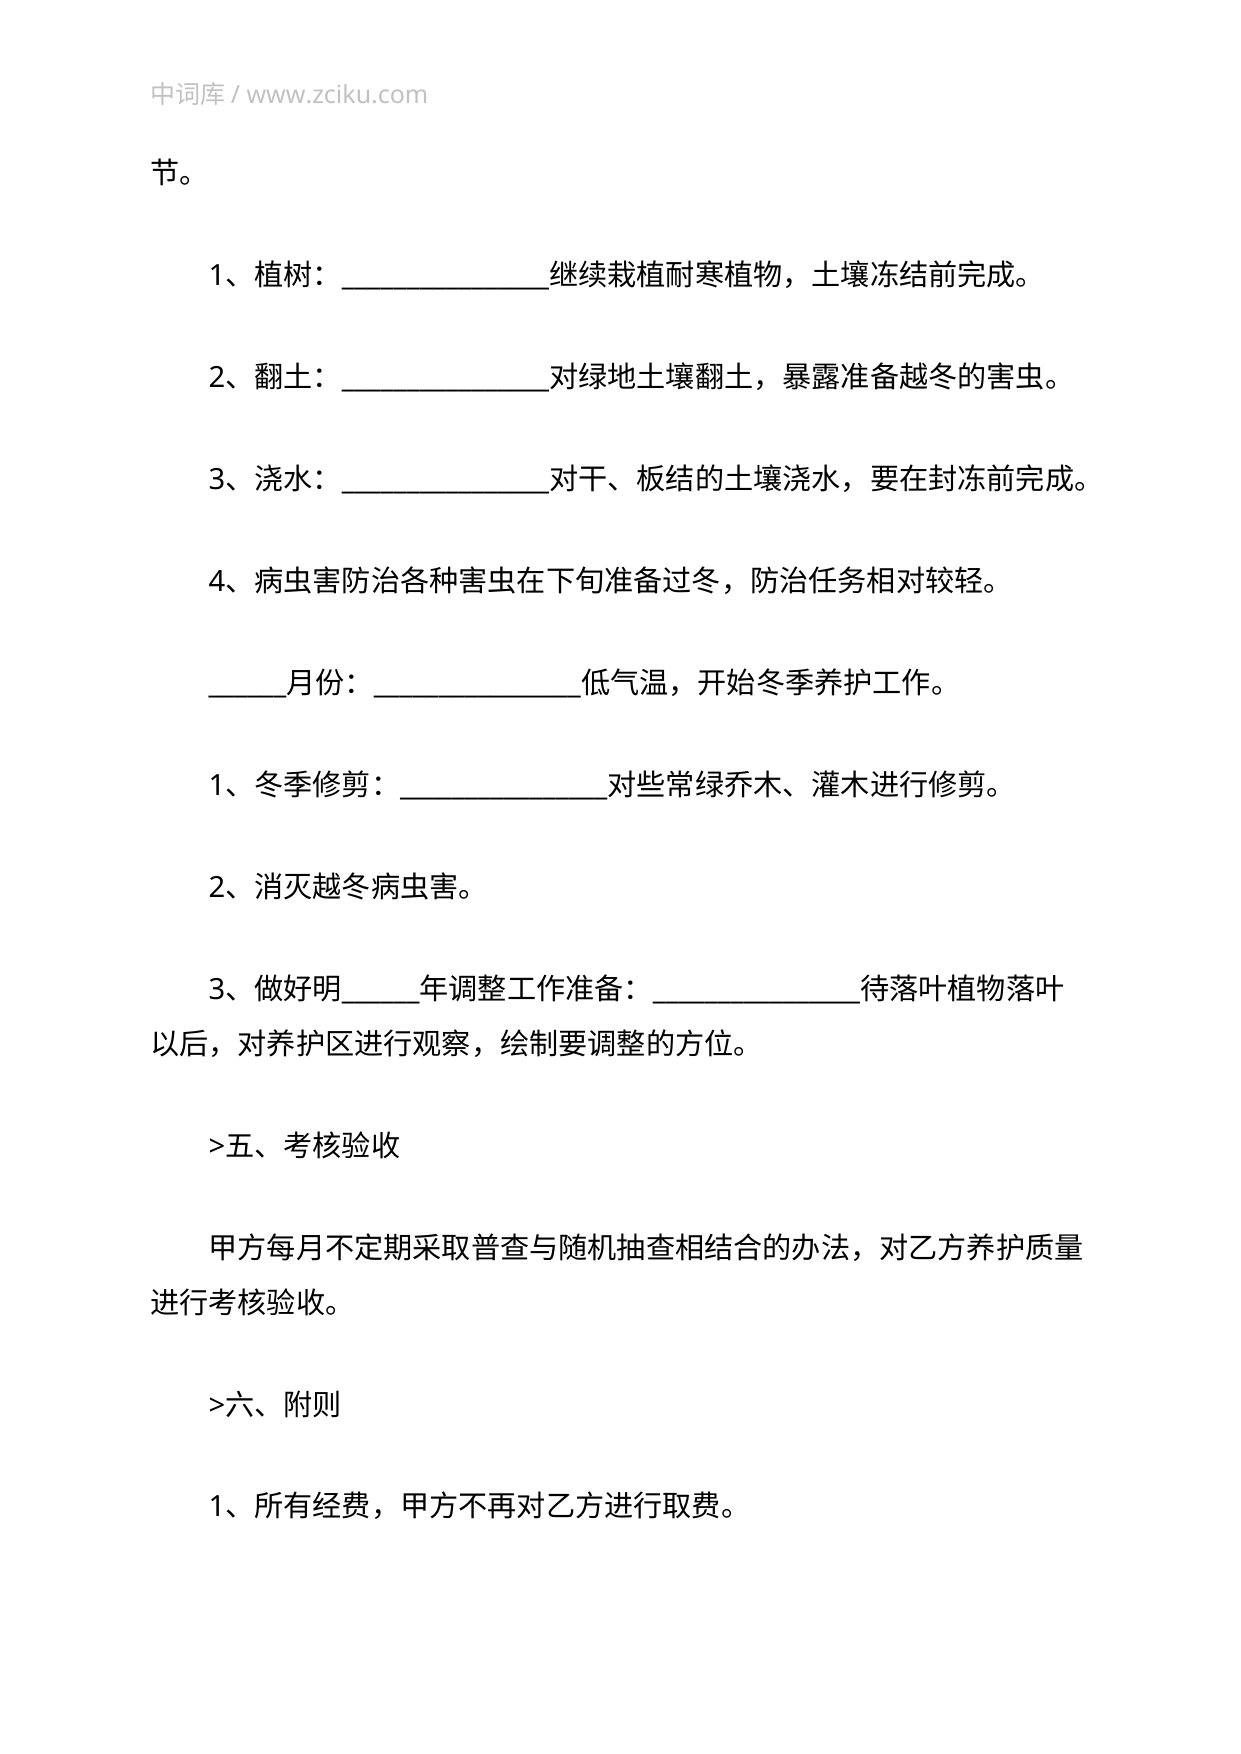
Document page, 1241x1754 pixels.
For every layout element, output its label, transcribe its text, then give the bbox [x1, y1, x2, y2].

text 2、翻土：________________对绿地土壤翻土，暴露准备越冬的害虫。 [150, 354, 1090, 396]
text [150, 150, 1090, 192]
text 2、消灭越冬病虫害。 [150, 864, 1090, 906]
text 4、病虫害防治各种害虫在下旬准备过冬，防治任务相对较轻。 [150, 558, 1090, 600]
text 1、冬季修剪：________________对些常绿乔木、灌木进行修剪。 [150, 762, 1090, 804]
text 3、浇水：________________对干、板结的土壤浇水，要在封冻前完成。 [150, 456, 1090, 498]
text >五、考核验收 [150, 1122, 1090, 1165]
text 甲方每月不定期采取普查与随机抽查相结合的办法，对乙方养护质量进行考核验收。 [150, 1224, 1090, 1322]
text ______月份：________________低气温，开始冬季养护工作。 [150, 660, 1090, 702]
text 3、做好明______年调整工作准备：________________待落叶植物落叶以后，对养护区进行观察，绘制要调整的方位。 [150, 966, 1090, 1063]
text 1、所有经费，甲方不再对乙方进行取费。 [150, 1483, 1090, 1525]
text 1、植树：________________继续栽植耐寒植物，土壤冻结前完成。 [150, 252, 1090, 294]
text >六、附则 [150, 1381, 1090, 1423]
